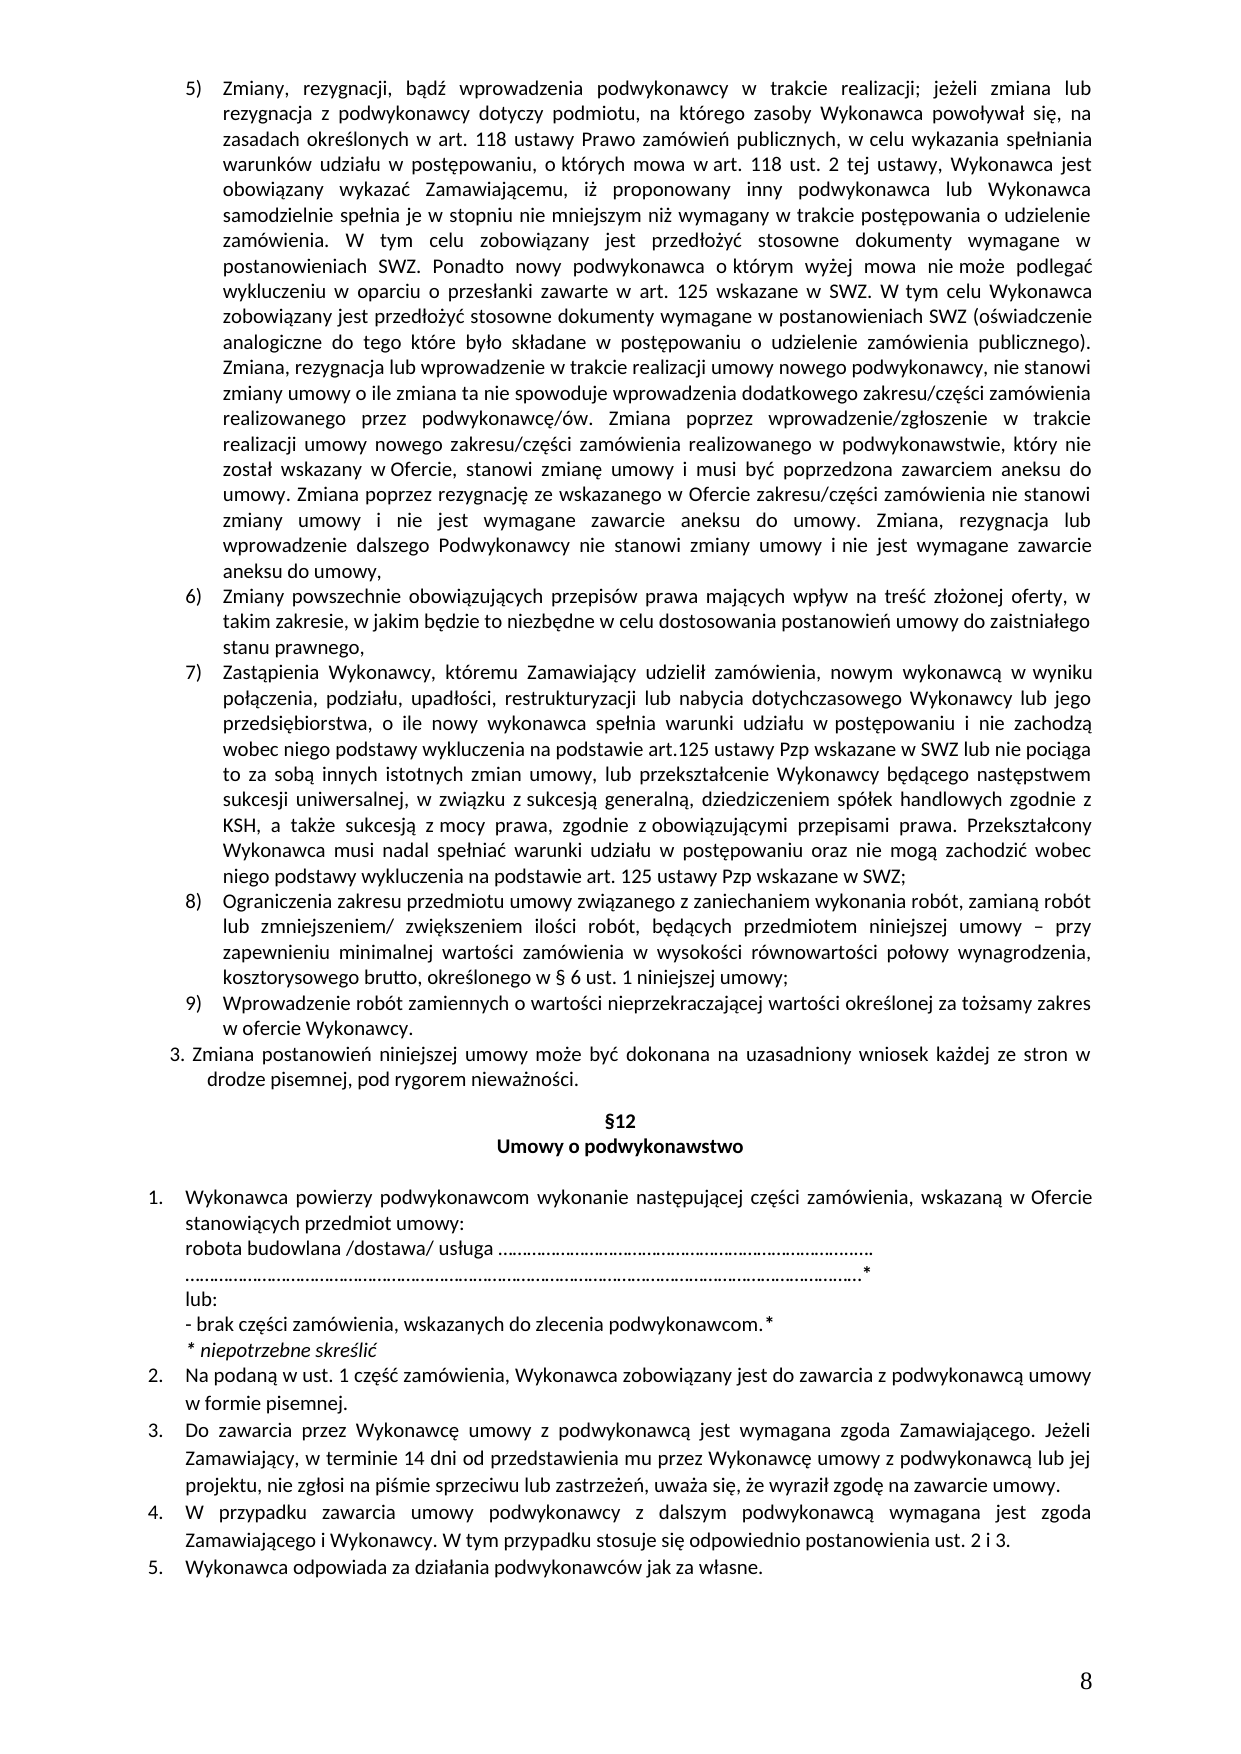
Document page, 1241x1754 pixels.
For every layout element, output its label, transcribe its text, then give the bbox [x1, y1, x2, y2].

text * niepotrzebne skreślić [185, 1337, 1092, 1362]
list Wprowadzenie robót zamiennych o wartości nieprzekraczającej wartości określonej za tożsamy zakres w ofercie Wykonawcy. [185, 990, 1092, 1041]
list Na podaną w ust. 1 część zamówienia, Wykonawca zobowiązany jest do zawarcia z podwykonawcą umowy w formie pisemnej. [148, 1362, 1092, 1415]
text ……………………………………………………………………………………………………………………………* [185, 1261, 1092, 1286]
list Wykonawca odpowiada za działania podwykonawców jak za własne. [148, 1554, 1092, 1580]
text - brak części zamówienia, wskazanych do zlecenia podwykonawcom.* [185, 1312, 1092, 1337]
list W przypadku zawarcia umowy podwykonawcy z dalszym podwykonawcą wymagana jest zgoda Zamawiającego i Wykonawcy. W tym przypadku stosuje się odpowiednio postanowienia ust. 2 i 3. [148, 1499, 1092, 1552]
list Zmiany powszechnie obowiązujących przepisów prawa mających wpływ na treść złożonej oferty, w takim zakresie, w jakim będzie to niezbędne w celu dostosowania postanowień umowy do zaistniałego stanu prawnego, [185, 583, 1092, 659]
list Zmiany, rezygnacji, bądź wprowadzenia podwykonawcy w trakcie realizacji; jeżeli zmiana lub rezygnacja z podwykonawcy dotyczy podmiotu, na którego zasoby Wykonawca powoływał się, na zasadach określonych w art. 118 ustawy Prawo zamówień publicznych, w celu wykazania spełniania warunków udziału w postępowaniu, o których mowa w art. 118 ust. 2 tej ustawy, Wykonawca jest obowiązany wykazać Zamawiającemu, iż proponowany inny podwykonawca lub Wykonawca samodzielnie spełnia je w stopniu nie mniejszym niż wymagany w trakcie postępowania o udzielenie zamówienia. W tym celu zobowiązany jest przedłożyć stosowne dokumenty wymagane w postanowieniach SWZ. Ponadto nowy podwykonawca o którym wyżej mowa nie może podlegać wykluczeniu w oparciu o przesłanki zawarte w art. 125 wskazane w SWZ. W tym celu Wykonawca zobowiązany jest przedłożyć stosowne dokumenty wymagane w postanowieniach SWZ (oświadczenie analogiczne do tego które było składane w postępowaniu o udzielenie zamówienia publicznego). Zmiana, rezygnacja lub wprowadzenie w trakcie realizacji umowy nowego podwykonawcy, nie stanowi zmiany umowy o ile zmiana ta nie spowoduje wprowadzenia dodatkowego zakresu/części zamówienia realizowanego przez podwykonawcę/ów. Zmiana poprzez wprowadzenie/zgłoszenie w trakcie realizacji umowy nowego zakresu/części zamówienia realizowanego w podwykonawstwie, który nie został wskazany w Ofercie, stanowi zmianę umowy i musi być poprzedzona zawarciem aneksu do umowy. Zmiana poprzez rezygnację ze wskazanego w Ofercie zakresu/części zamówienia nie stanowi zmiany umowy i nie jest wymagane zawarcie aneksu do umowy. Zmiana, rezygnacja lub wprowadzenie dalszego Podwykonawcy nie stanowi zmiany umowy i nie jest wymagane zawarcie aneksu do umowy, [185, 75, 1092, 583]
text robota budowlana /dostawa/ usługa ………………………………………………………………..…. [185, 1235, 1092, 1261]
text §12 [148, 1108, 1092, 1134]
text Umowy o podwykonawstwo [148, 1134, 1092, 1159]
list Do zawarcia przez Wykonawcę umowy z podwykonawcą jest wymagana zgoda Zamawiającego. Jeżeli Zamawiający, w terminie 14 dni od przedstawienia mu przez Wykonawcę umowy z podwykonawcą lub jej projektu, nie zgłosi na piśmie sprzeciwu lub zastrzeżeń, uważa się, że wyraził zgodę na zawarcie umowy. [148, 1417, 1092, 1497]
text lub: [185, 1286, 1092, 1312]
list Zastąpienia Wykonawcy, któremu Zamawiający udzielił zamówienia, nowym wykonawcą w wyniku połączenia, podziału, upadłości, restrukturyzacji lub nabycia dotychczasowego Wykonawcy lub jego przedsiębiorstwa, o ile nowy wykonawca spełnia warunki udziału w postępowaniu i nie zachodzą wobec niego podstawy wykluczenia na podstawie art.125 ustawy Pzp wskazane w SWZ lub nie pociąga to za sobą innych istotnych zmian umowy, lub przekształcenie Wykonawcy będącego następstwem sukcesji uniwersalnej, w związku z sukcesją generalną, dziedziczeniem spółek handlowych zgodnie z KSH, a także sukcesją z mocy prawa, zgodnie z obowiązującymi przepisami prawa. Przekształcony Wykonawca musi nadal spełniać warunki udziału w postępowaniu oraz nie mogą zachodzić wobec niego podstawy wykluczenia na podstawie art. 125 ustawy Pzp wskazane w SWZ; [185, 659, 1092, 888]
list Zmiana postanowień niniejszej umowy może być dokonana na uzasadniony wniosek każdej ze stron w drodze pisemnej, pod rygorem nieważności. [169, 1041, 1092, 1092]
list Wykonawca powierzy podwykonawcom wykonanie następującej części zamówienia, wskazaną w Ofercie stanowiących przedmiot umowy: [148, 1184, 1092, 1235]
list Ograniczenia zakresu przedmiotu umowy związanego z zaniechaniem wykonania robót, zamianą robót lub zmniejszeniem/ zwiększeniem ilości robót, będących przedmiotem niniejszej umowy – przy zapewnieniu minimalnej wartości zamówienia w wysokości równowartości połowy wynagrodzenia, kosztorysowego brutto, określonego w § 6 ust. 1 niniejszej umowy; [185, 888, 1092, 990]
